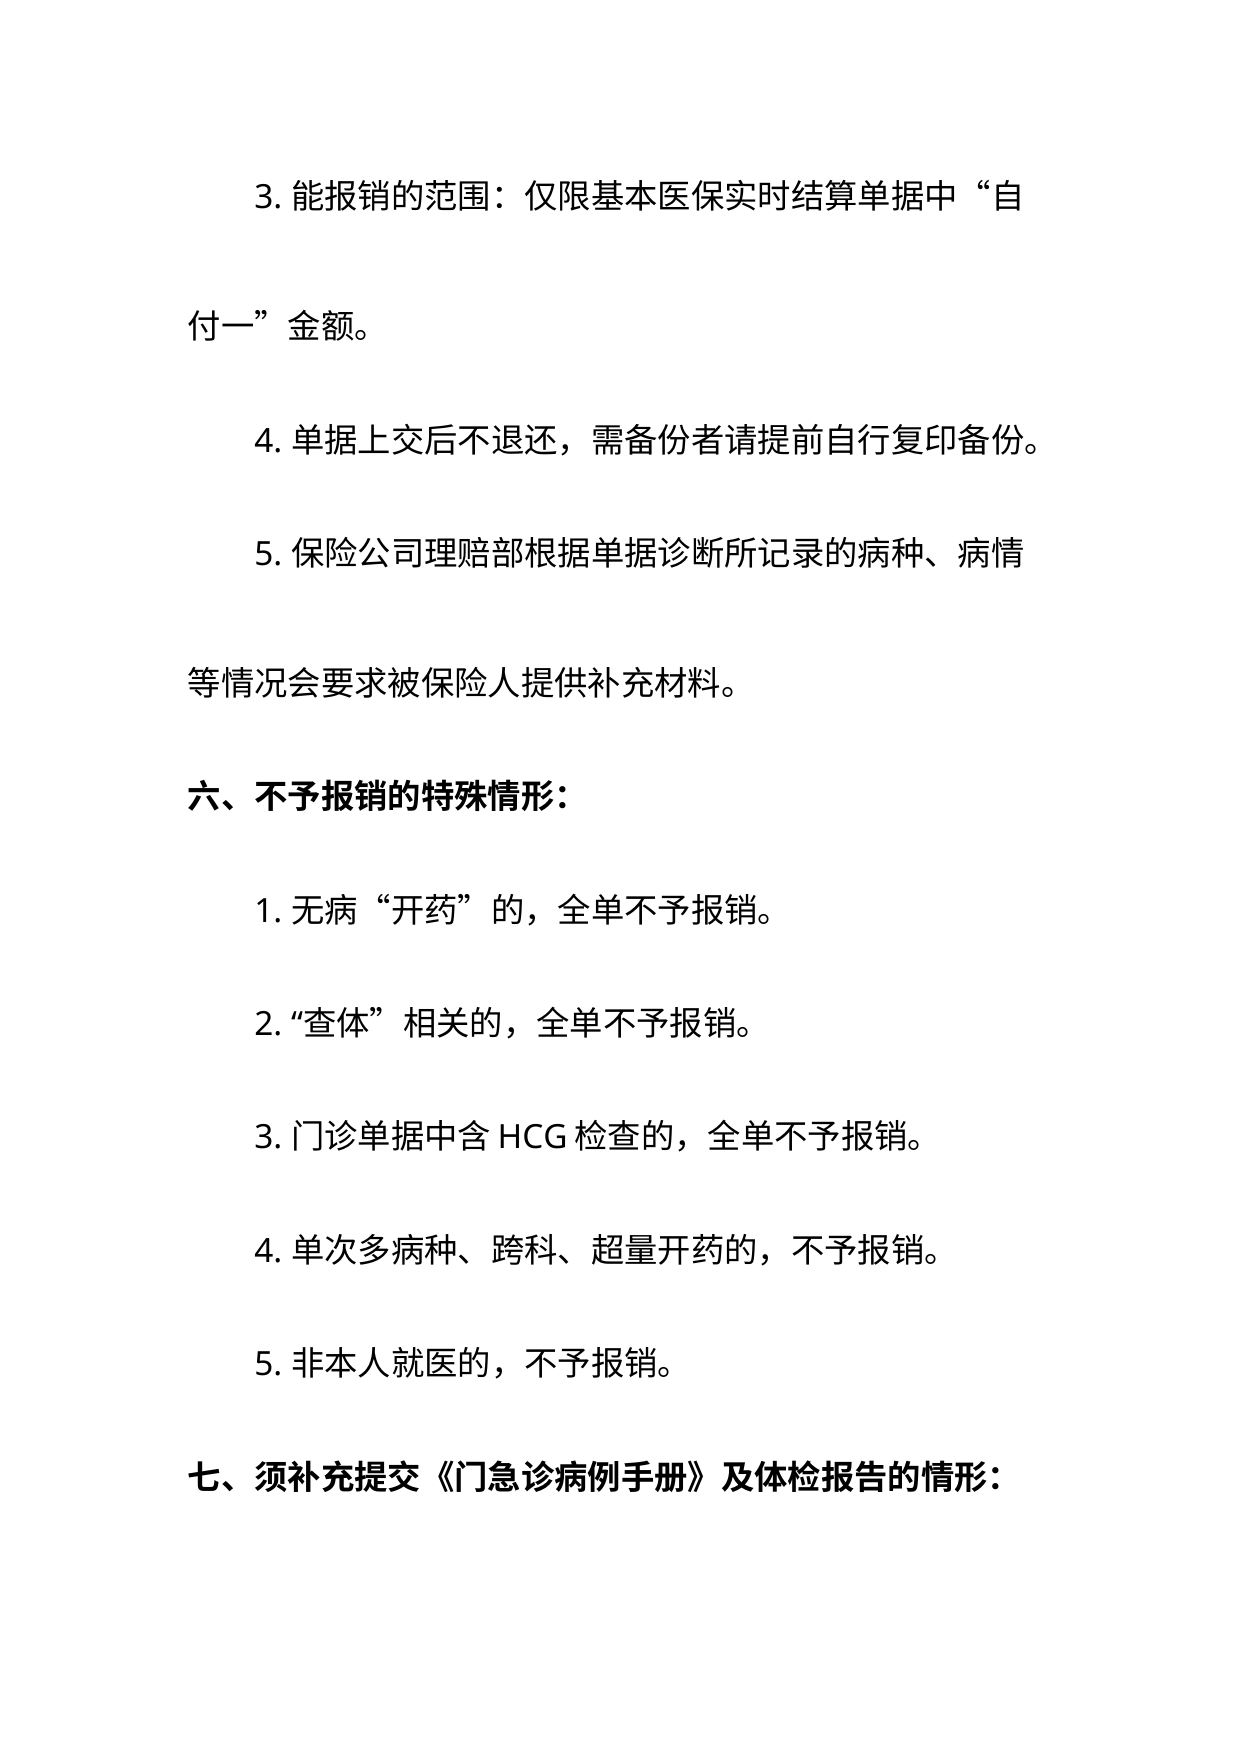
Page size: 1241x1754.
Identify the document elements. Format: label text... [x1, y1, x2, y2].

text 3. 能报销的范围：仅限基本医保实时结算单据中“自付一”金额。 [187, 162, 1053, 357]
text 2. “查体”相关的，全单不予报销。 [187, 988, 1053, 1053]
text 5. 保险公司理赔部根据单据诊断所记录的病种、病情等情况会要求被保险人提供补充材料。 [187, 519, 1053, 714]
text 七、须补充提交《门急诊病例手册》及体检报告的情形： [187, 1442, 1053, 1507]
text 3. 门诊单据中含HCG检查的，全单不予报销。 [187, 1102, 1053, 1167]
text 5. 非本人就医的，不予报销。 [187, 1329, 1053, 1394]
text 4. 单据上交后不退还，需备份者请提前自行复印备份。 [187, 405, 1053, 470]
text 1. 无病“开药”的，全单不予报销。 [187, 875, 1053, 940]
text 4. 单次多病种、跨科、超量开药的，不予报销。 [187, 1215, 1053, 1280]
text 六、不予报销的特殊情形： [187, 762, 1053, 827]
